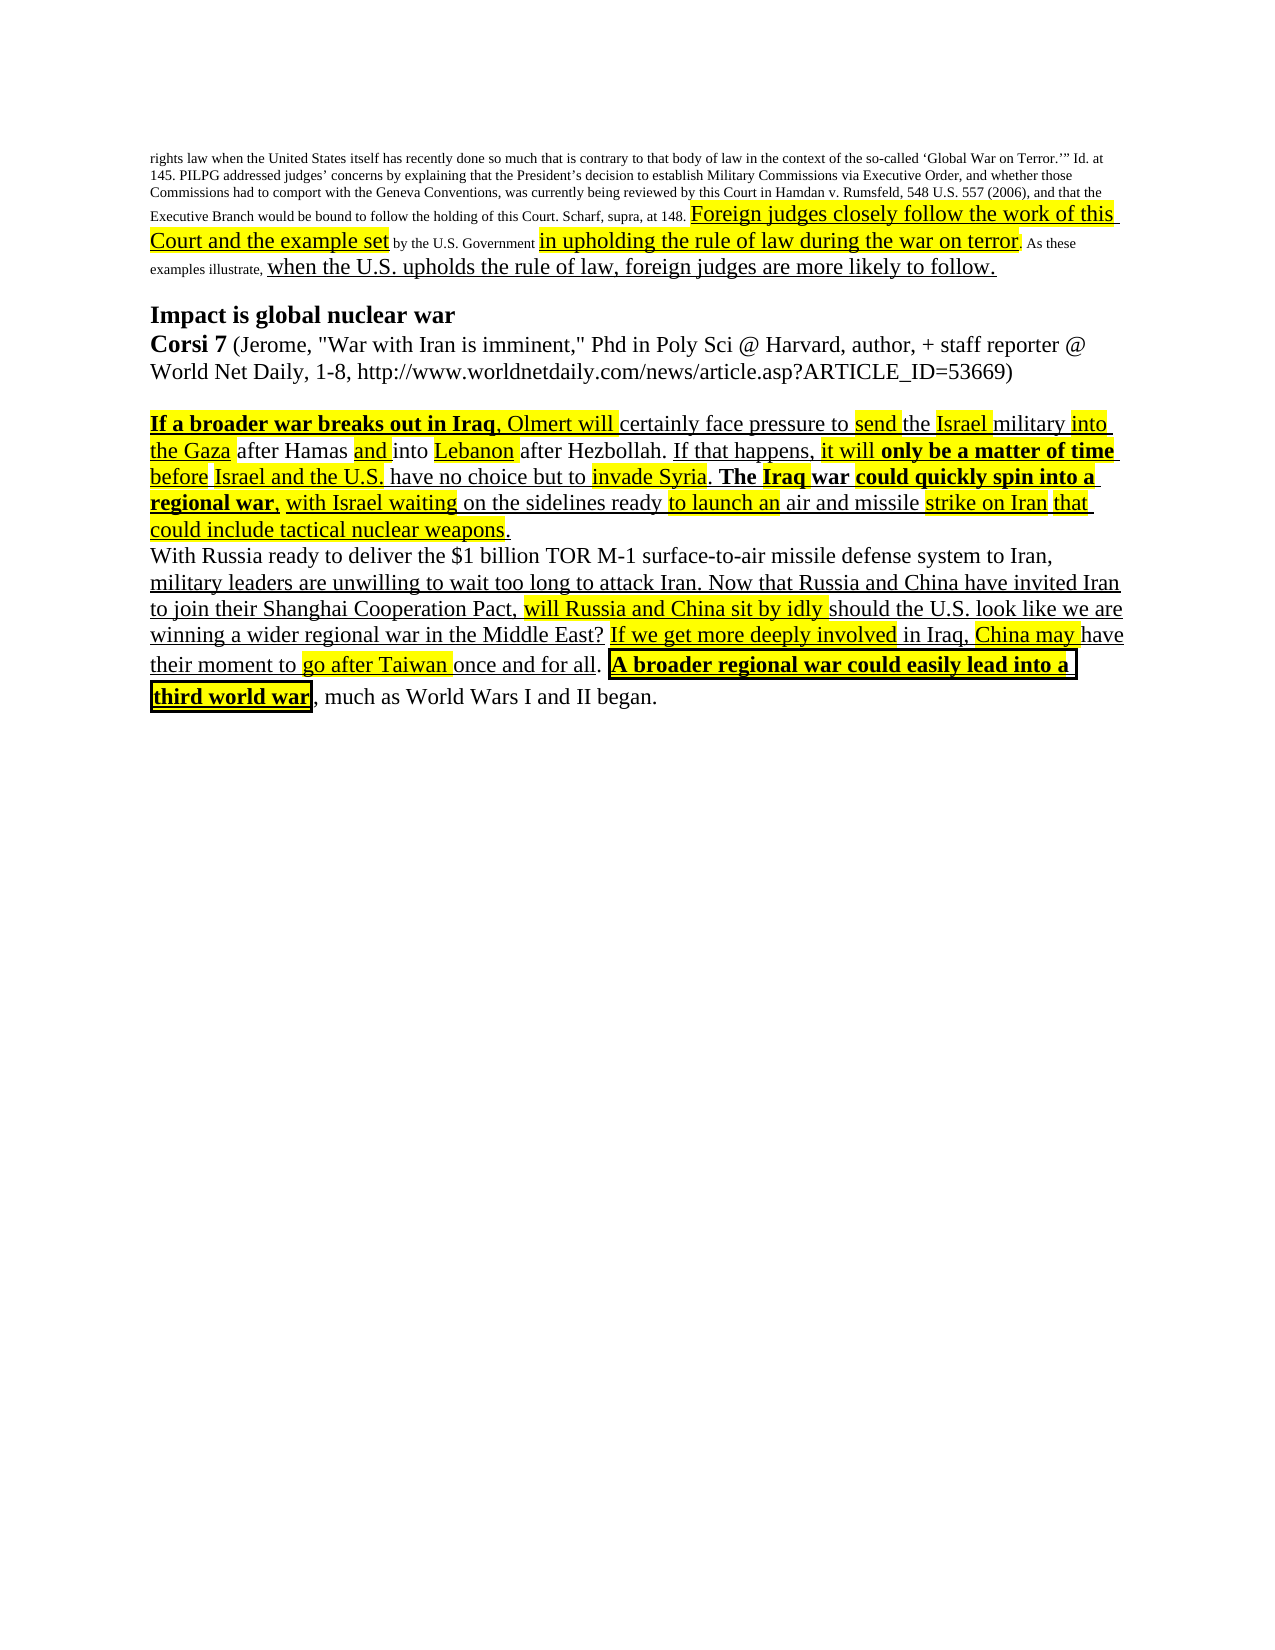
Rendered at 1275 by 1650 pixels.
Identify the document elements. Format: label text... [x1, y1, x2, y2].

text If a broader war breaks out in Iraq, Olmert will certainly face pressure to send the Israel military into the Gaza after Hamas and into after Hezbollah. If that happens, it will only be a matter of time before and the have no choice but to invade . The Iraq war could quickly spin into a regional war, with waiting on the sidelines ready to launch an air and missile strike on that could include tactical nuclear weapons. [150, 410, 1125, 542]
subtitle Impact is global nuclear war [150, 300, 1125, 329]
text Corsi 7 (Jerome, "War with Iran is imminent," Phd in Poly Sci @ Harvard, author, + staff reporter @ World Net Daily, 1-8, http://www.worldnetdaily.com/news/article.asp?ARTICLE_ID=53669) [150, 329, 1125, 384]
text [150, 150, 1125, 279]
text With Russia ready to deliver the $1 billion TOR M-1 surface-to-air missile defense system to Iran, military leaders are unwilling to wait too long to attack Iran. Now that and have invited to join their Cooperation Pact, will and sit by idly should the look like we are winning a wider regional war in the ? If we get more deeply involved in , may have their moment to go after once and for all. A broader regional war could easily lead into a third world war, much as World Wars I and II began. [150, 542, 1125, 713]
